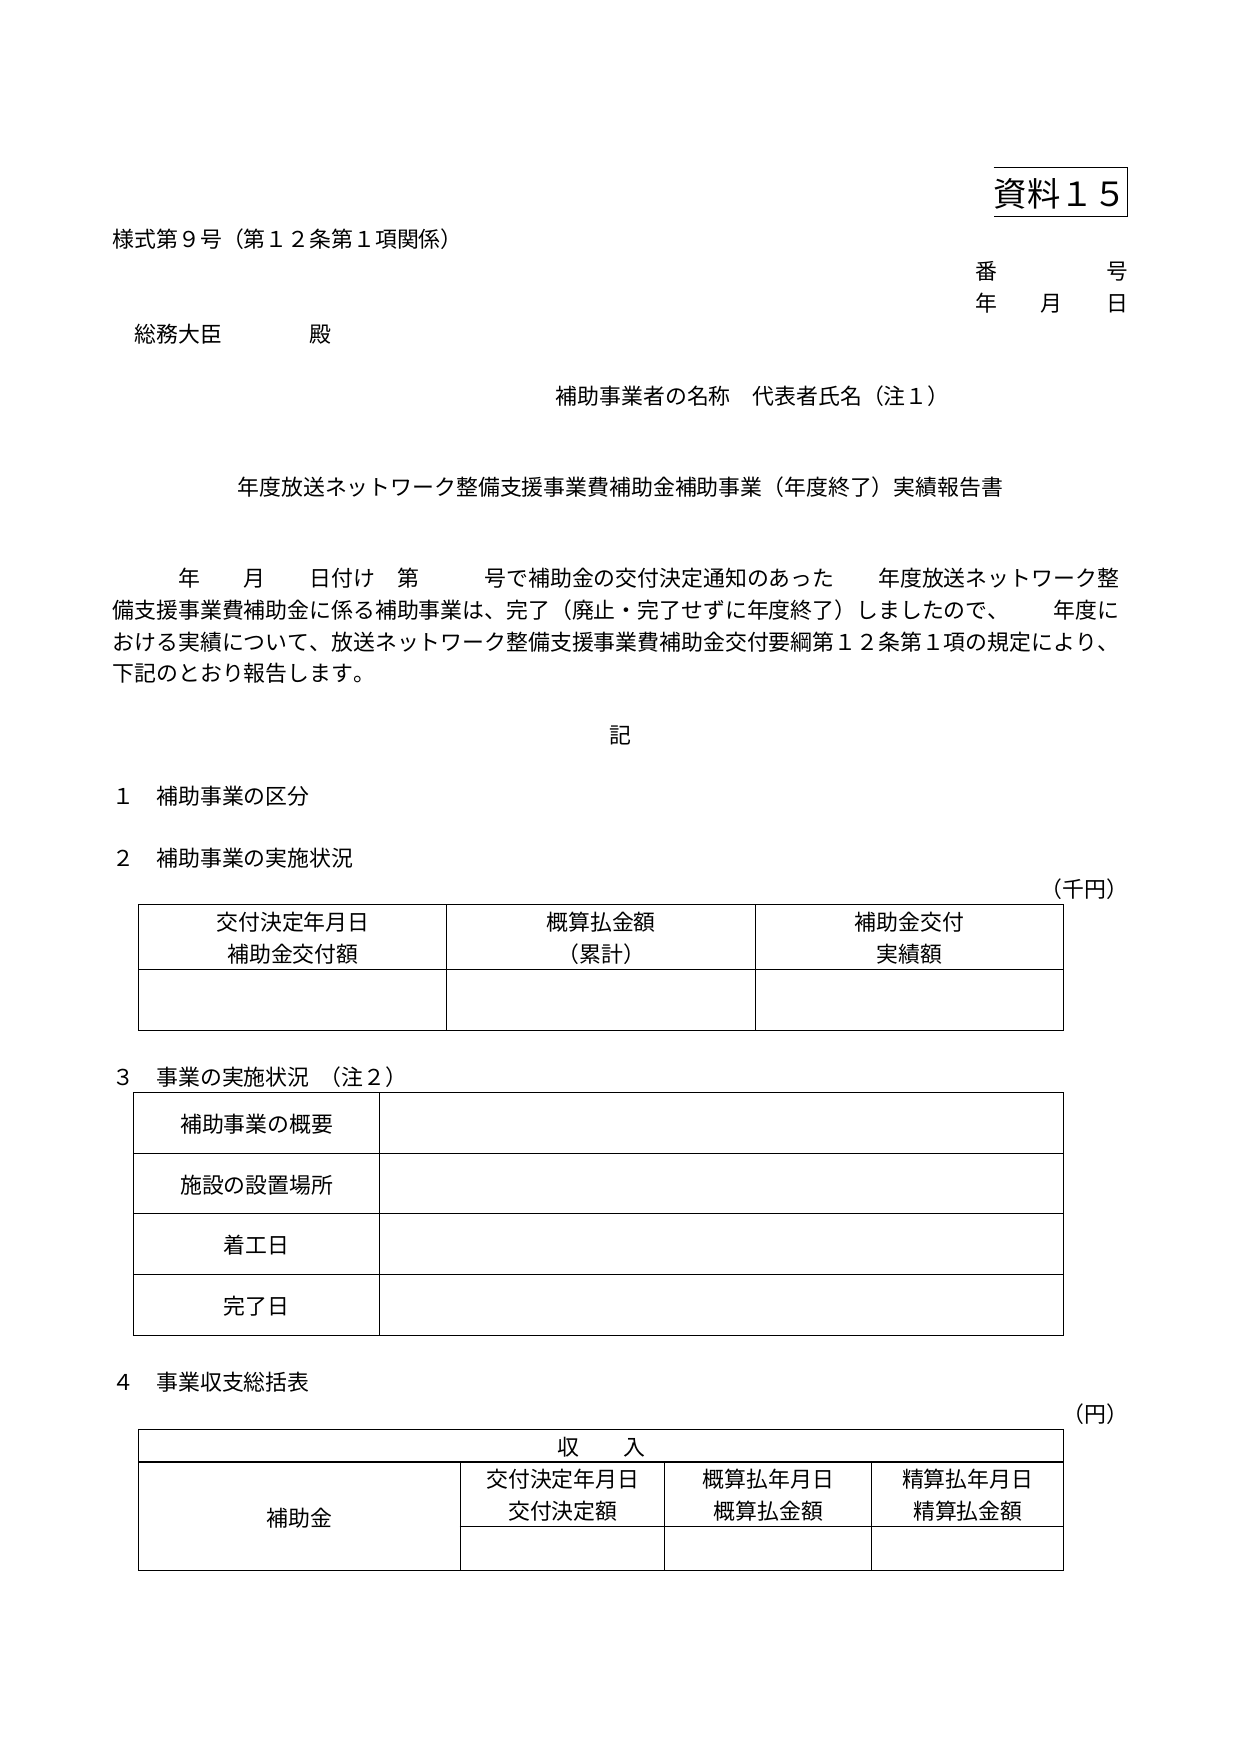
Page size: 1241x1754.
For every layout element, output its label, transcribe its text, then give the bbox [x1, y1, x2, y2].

table_cell [872, 1527, 1063, 1570]
table_cell 着工日 [134, 1214, 379, 1274]
table_header 収 入 [139, 1430, 1063, 1461]
table_cell 概算払年月日 概算払金額 [665, 1463, 871, 1526]
table_cell 完了日 [134, 1275, 379, 1334]
table_header [380, 1093, 1063, 1153]
table_cell [756, 970, 1063, 1029]
text １ 補助事業の区分 [112, 779, 1128, 811]
table_cell 施設の設置場所 [134, 1154, 379, 1213]
text 番 号 [112, 254, 1128, 286]
text （千円） [112, 872, 1128, 904]
text 年 月 日 [112, 286, 1128, 317]
text ３ 事業の実施状況 （注２） [112, 1060, 1128, 1092]
table_header 交付決定年月日 補助金交付額 [139, 905, 446, 968]
table_cell [447, 970, 755, 1029]
table_header 補助事業の概要 [134, 1093, 379, 1153]
subtitle 資料１５ [200, 162, 1128, 222]
table_cell [461, 1527, 664, 1570]
table_cell 交付決定年月日 交付決定額 [461, 1463, 664, 1526]
table_header 補助金交付 実績額 [756, 905, 1063, 968]
text 総務大臣 殿 [112, 317, 1128, 349]
table_cell [139, 970, 446, 1029]
table_header 概算払金額 （累計） [447, 905, 755, 968]
table_cell [665, 1527, 871, 1570]
text ４ 事業収支総括表 [112, 1365, 1128, 1397]
text 年 月 日付け 第 号で補助金の交付決定通知のあった 年度放送ネットワーク整備支援事業費補助金に係る補助事業は、完了（廃止・完了せずに年度終了）しましたので、 年度における実績について、放送ネットワーク整備支援事業費補助金交付要綱第１２条第１項の規定により、下記のとおり報告します。 [112, 561, 1128, 688]
table_cell 補助金 [139, 1463, 460, 1570]
text 様式第９号（第１２条第１項関係） [112, 222, 1128, 254]
text （円） [112, 1397, 1128, 1429]
table_cell [380, 1214, 1063, 1274]
text 補助事業者の名称 代表者氏名（注１） [112, 379, 1128, 411]
table_cell 精算払年月日 精算払金額 [872, 1463, 1063, 1526]
text 記 [112, 718, 1128, 749]
text 年度放送ネットワーク整備支援事業費補助金補助事業（年度終了）実績報告書 [112, 470, 1128, 502]
table_cell [380, 1275, 1063, 1334]
text ２ 補助事業の実施状況 [112, 841, 1128, 872]
table_cell [380, 1154, 1063, 1213]
